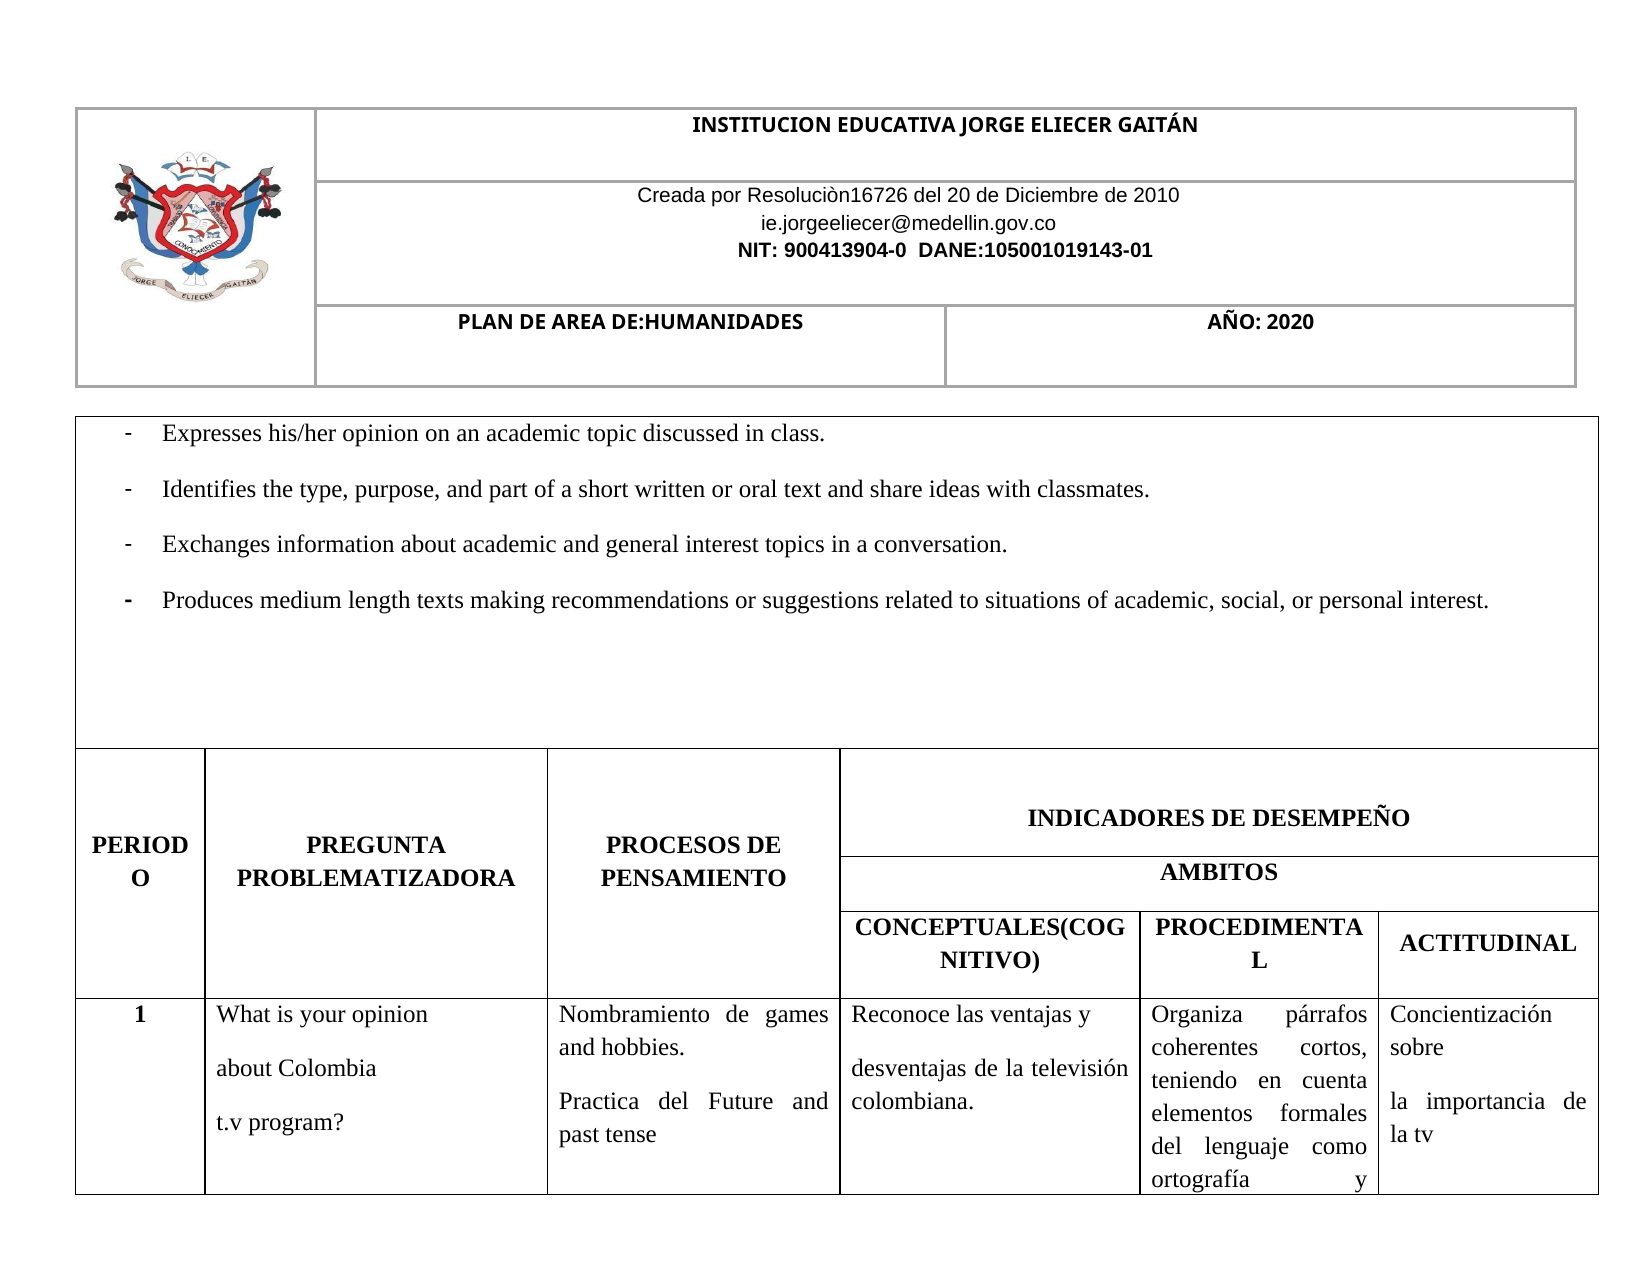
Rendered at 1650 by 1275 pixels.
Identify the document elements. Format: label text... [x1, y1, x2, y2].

table_cell PREGUNTA PROBLEMATIZADORA [206, 749, 547, 998]
table_cell Organiza párrafos coherentes cortos, teniendo en cuenta elementos formales del lenguaje como ortografía y puntuación. Explica y justifica brevemente sus planes y acciones. Escribe mensajes en diferentes formatos sobre temas de su interés. [1141, 999, 1378, 1194]
table_cell PROCEDIMENTAL [1141, 912, 1378, 998]
table_cell PERIODO [76, 749, 204, 998]
table_cell DERECHOS BÁSICOS DE APRENDIZAJE (DBA): Explains reasons behind plans and actions related to his/her personal, school and community environment. Recognizes cause and effect relationships in short written texts on academic topics. Summarizes information s/he has read or listened to on academic and school related topics through a structured written text. Make short presentations on academic topics of interest. Expresses his/her opinion on an academic topic discussed in class. Identifies the type, purpose, and part of a short written or oral text and share ideas with classmates. Exchanges information about academic and general interest topics in a conversation. Produces medium length texts making recommendations or suggestions related to situations of academic, social, or personal interest. [76, 417, 1598, 748]
table_cell ACTITUDINAL [1379, 912, 1598, 998]
table_cell AMBITOS [841, 857, 1598, 911]
table_cell INDICADORES DE DESEMPEÑO [841, 749, 1598, 856]
table_cell CONCEPTUALES(COGNITIVO) [841, 912, 1139, 998]
table_cell PROCESOS DE PENSAMIENTO [548, 749, 839, 998]
table_cell Nombramiento de games and hobbies. Practica del Future and past tense Usa reflexive pronouns Reconocimiento de los Irregular verbs Empleo de las Time expressions Uso de los Descriptive adjectives Usa los Descriptive adjectives [548, 999, 839, 1194]
table_cell Concientización sobre la importancia de la tv como medio de información, recreación y culturización. Se sensibiliza sobre la presencia de la violencia en tv. Muestra una actitud respetuosa y tolerante al escuchar a otros. [1379, 999, 1598, 1194]
table_cell Reconoce las ventajas y desventajas de la televisión colombiana. Infiere información específica a partir de un texto oral. Identifica elementos culturales presentes en textos sencillos. [841, 999, 1139, 1194]
table_cell 1 [76, 999, 204, 1194]
table_cell What is your opinion about Colombia t.v program? What games did you play when you were 5? What are you going to dowhenyou are 21? [206, 999, 547, 1194]
picture [104, 146, 288, 307]
